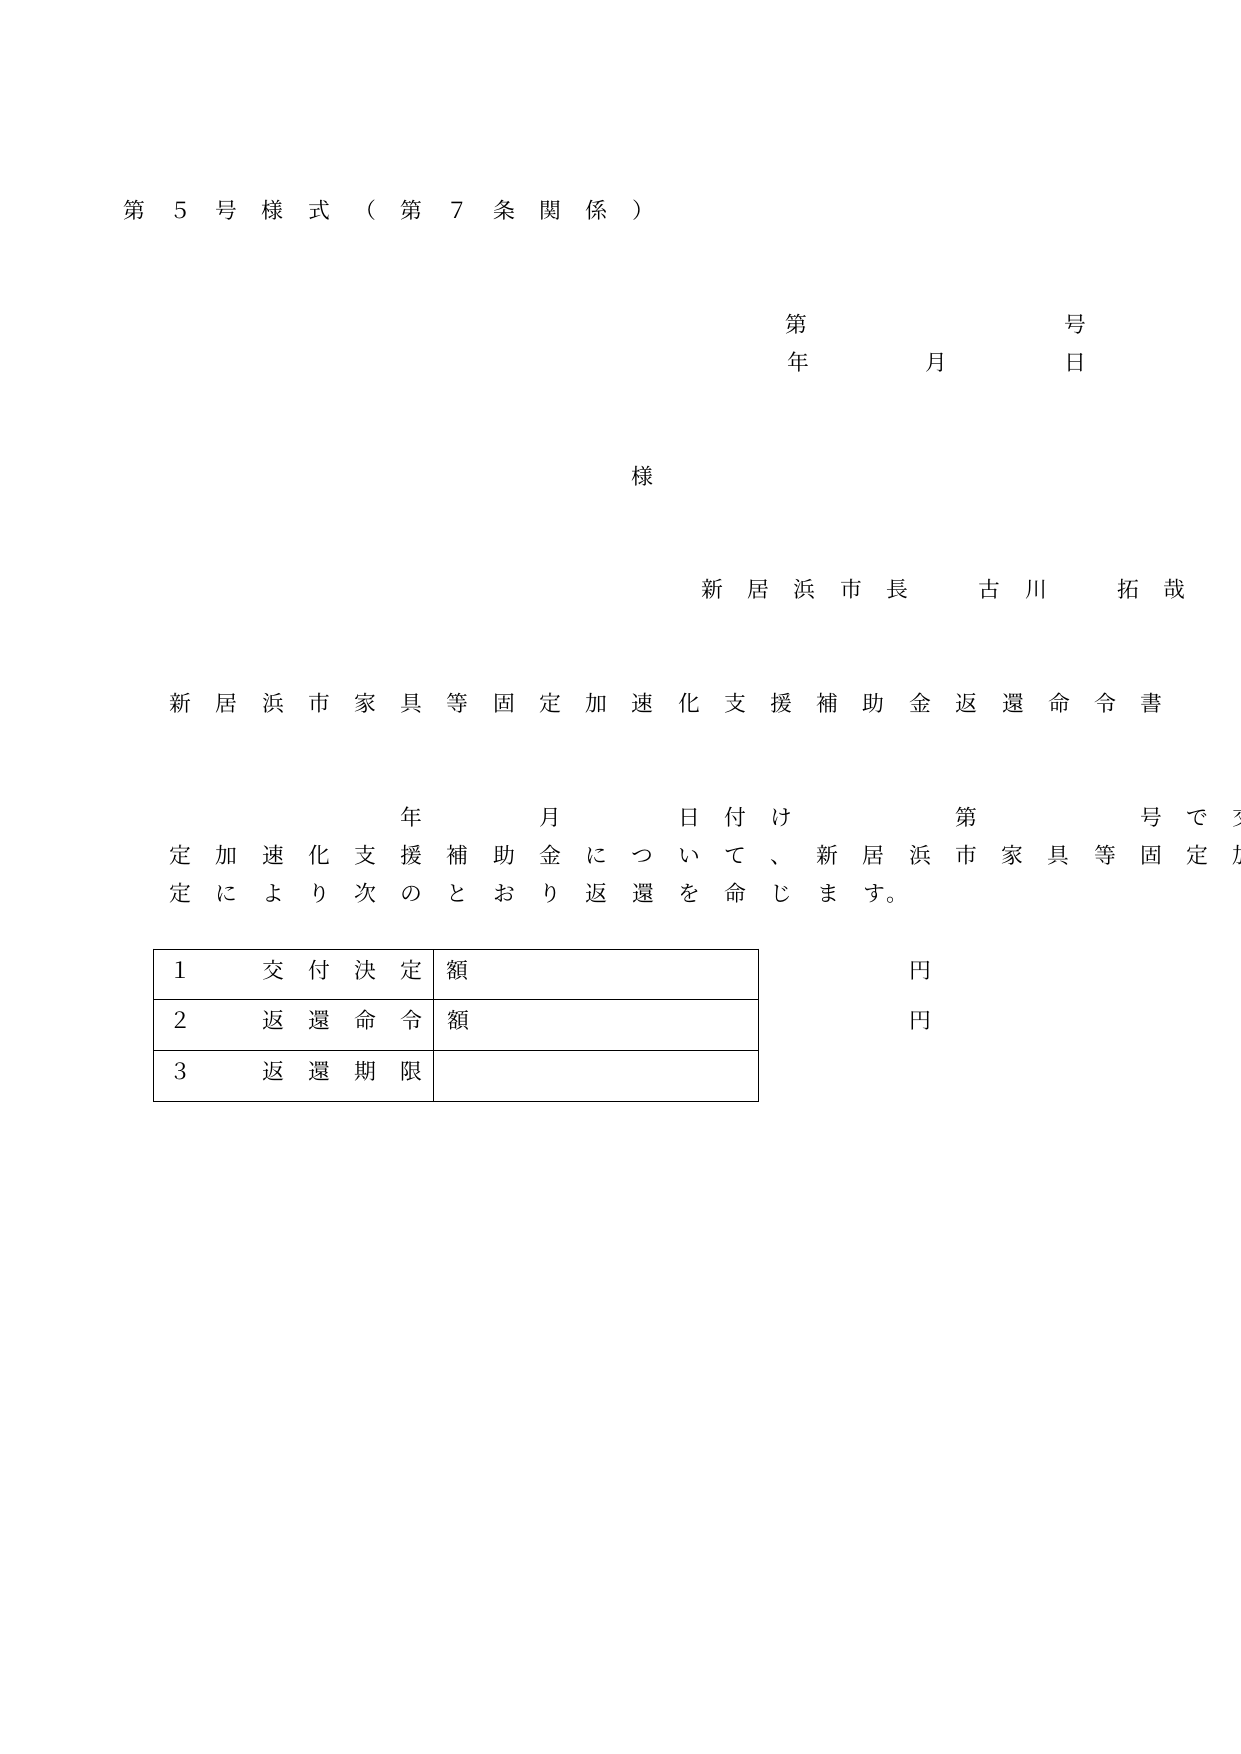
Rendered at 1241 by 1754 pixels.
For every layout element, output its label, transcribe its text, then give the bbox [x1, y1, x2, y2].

text 新居浜市長 古川 拓哉 [153, 569, 1111, 607]
table_cell ２ 返還命令額 [154, 1000, 433, 1050]
table_cell ３ 返還期限 [154, 1051, 433, 1101]
text 年 月 日付け 第 号で交付を決定しました新居浜市家具等固定加速化支援補助金について、新居浜市家具等固定加速化支援補助金交付要綱第７条の規定により次のとおり返還を命じます。 [153, 797, 1111, 911]
table_header 円 [434, 950, 758, 999]
text 新居浜市家具等固定加速化支援補助金返還命令書 [153, 683, 1111, 721]
table_header １ 交付決定額 [154, 950, 433, 999]
text 様 [153, 456, 1111, 493]
text 年 月 日 [153, 342, 1111, 380]
text 第 号 [153, 304, 1111, 342]
table_cell [434, 1051, 758, 1101]
text 第５号様式（第７条関係） [123, 190, 1111, 228]
table_cell 円 [434, 1000, 758, 1050]
